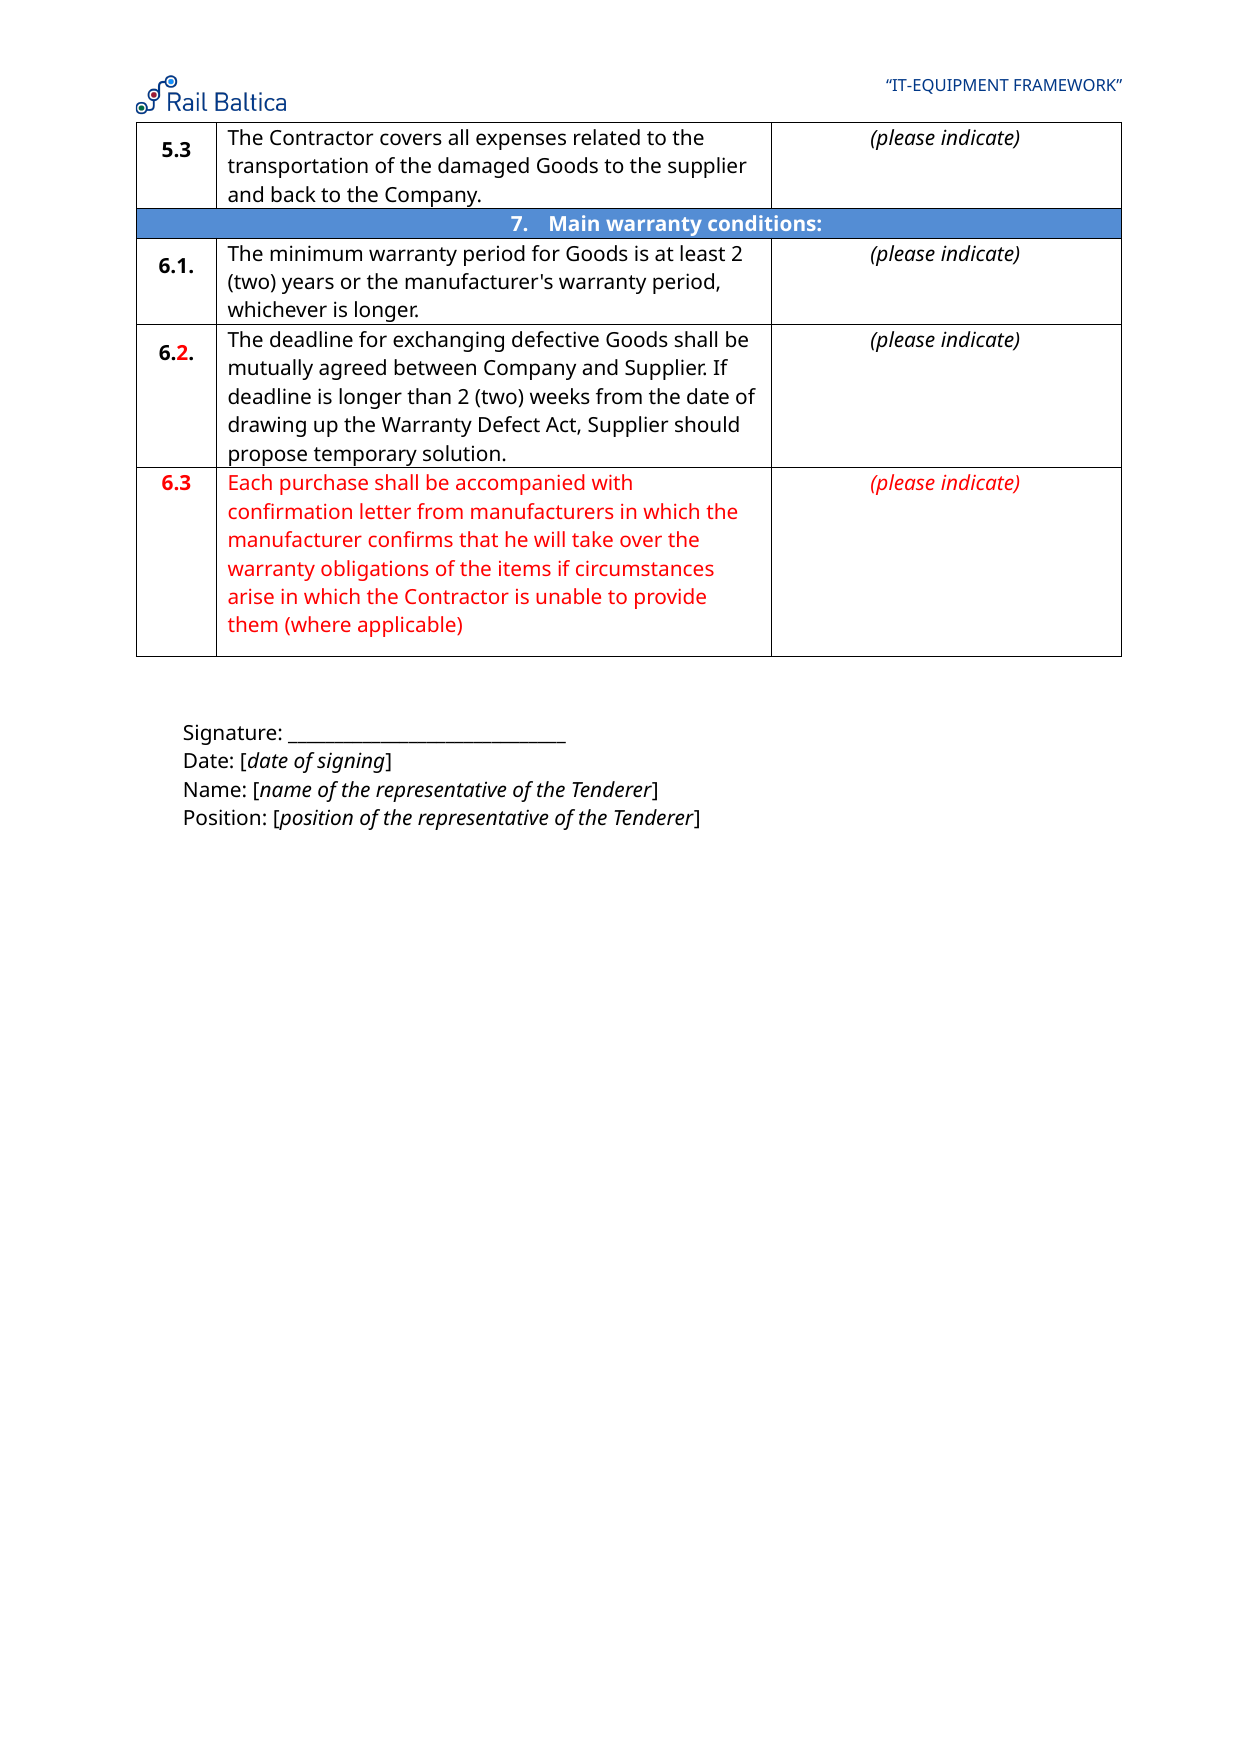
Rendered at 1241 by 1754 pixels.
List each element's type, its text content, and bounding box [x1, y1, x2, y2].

table_cell 6.3 [137, 468, 216, 656]
table_cell Main warranty conditions: [137, 209, 1121, 238]
table_cell The Contractor covers all expenses related to the transportation of the damaged Goods to the supplier and back to the Company. [217, 123, 771, 208]
table_cell The minimum warranty period for Goods is at least 2 (two) years or the manufacturer's warranty period, whichever is longer. [217, 239, 771, 324]
table_cell (please indicate) [772, 239, 1121, 324]
table_cell (please indicate) [772, 325, 1121, 467]
table_cell The deadline for exchanging defective Goods shall be mutually agreed between Company and Supplier. If deadline is longer than 2 (two) weeks from the date of drawing up the Warranty Defect Act, Supplier should propose temporary solution. [217, 325, 771, 467]
table_cell 5.3 [137, 123, 216, 208]
table_cell 6.2. [137, 325, 216, 467]
table_cell 6.1. [137, 239, 216, 324]
table_cell Each purchase shall be accompanied with confirmation letter from manufacturers in which the manufacturer confirms that he will take over the warranty obligations of the items if circumstances arise in which the Contractor is unable to provide them (where applicable) [217, 468, 771, 656]
table_cell (please indicate) [772, 123, 1121, 208]
table_cell (please indicate) [772, 468, 1121, 656]
picture [135, 75, 286, 122]
